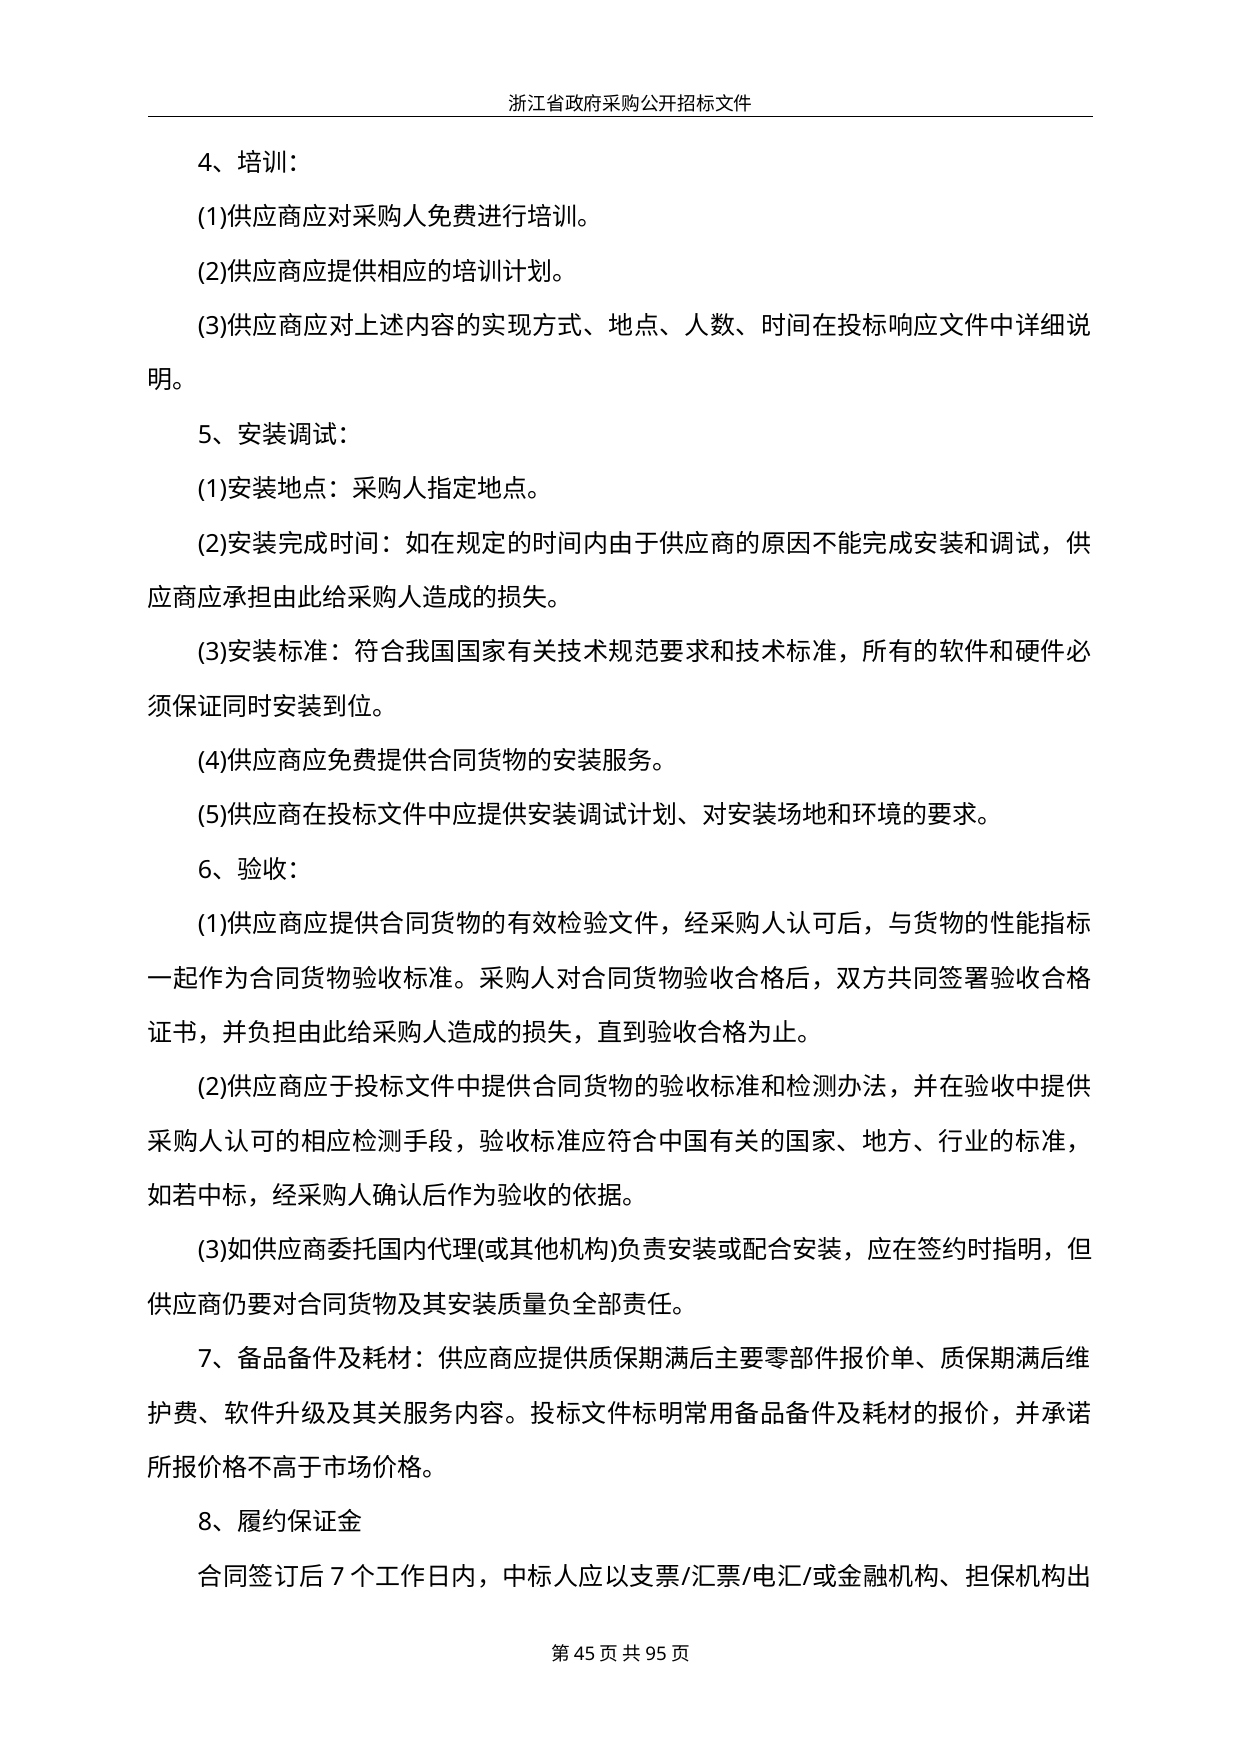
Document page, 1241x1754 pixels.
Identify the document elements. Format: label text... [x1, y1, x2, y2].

text (3)供应商应对上述内容的实现方式、地点、人数、时间在投标响应文件中详细说明。 [148, 306, 1093, 396]
text (2)供应商应提供相应的培训计划。 [148, 251, 1093, 287]
text 8、履约保证金 [148, 1502, 1093, 1538]
text (1)安装地点：采购人指定地点。 [148, 469, 1093, 505]
text 7、备品备件及耗材：供应商应提供质保期满后主要零部件报价单、质保期满后维护费、软件升级及其关服务内容。投标文件标明常用备品备件及耗材的报价，并承诺所报价格不高于市场价格。 [148, 1339, 1093, 1484]
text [148, 1556, 1093, 1592]
text (4)供应商应免费提供合同货物的安装服务。 [148, 741, 1093, 777]
text (5)供应商在投标文件中应提供安装调试计划、对安装场地和环境的要求。 [148, 795, 1093, 831]
text (1)供应商应提供合同货物的有效检验文件，经采购人认可后，与货物的性能指标一起作为合同货物验收标准。采购人对合同货物验收合格后，双方共同签署验收合格证书，并负担由此给采购人造成的损失，直到验收合格为止。 [148, 904, 1093, 1049]
text 5、安装调试： [148, 414, 1093, 451]
text (1)供应商应对采购人免费进行培训。 [148, 197, 1093, 233]
text (3)如供应商委托国内代理(或其他机构)负责安装或配合安装，应在签约时指明，但供应商仍要对合同货物及其安装质量负全部责任。 [148, 1230, 1093, 1321]
text 4、培训： [148, 142, 1093, 179]
text (2)安装完成时间：如在规定的时间内由于供应商的原因不能完成安装和调试，供应商应承担由此给采购人造成的损失。 [148, 523, 1093, 614]
text 6、验收： [148, 849, 1093, 886]
text (2)供应商应于投标文件中提供合同货物的验收标准和检测办法，并在验收中提供采购人认可的相应检测手段，验收标准应符合中国有关的国家、地方、行业的标准，如若中标，经采购人确认后作为验收的依据。 [148, 1067, 1093, 1212]
text (3)安装标准：符合我国国家有关技术规范要求和技术标准，所有的软件和硬件必须保证同时安装到位。 [148, 632, 1093, 722]
